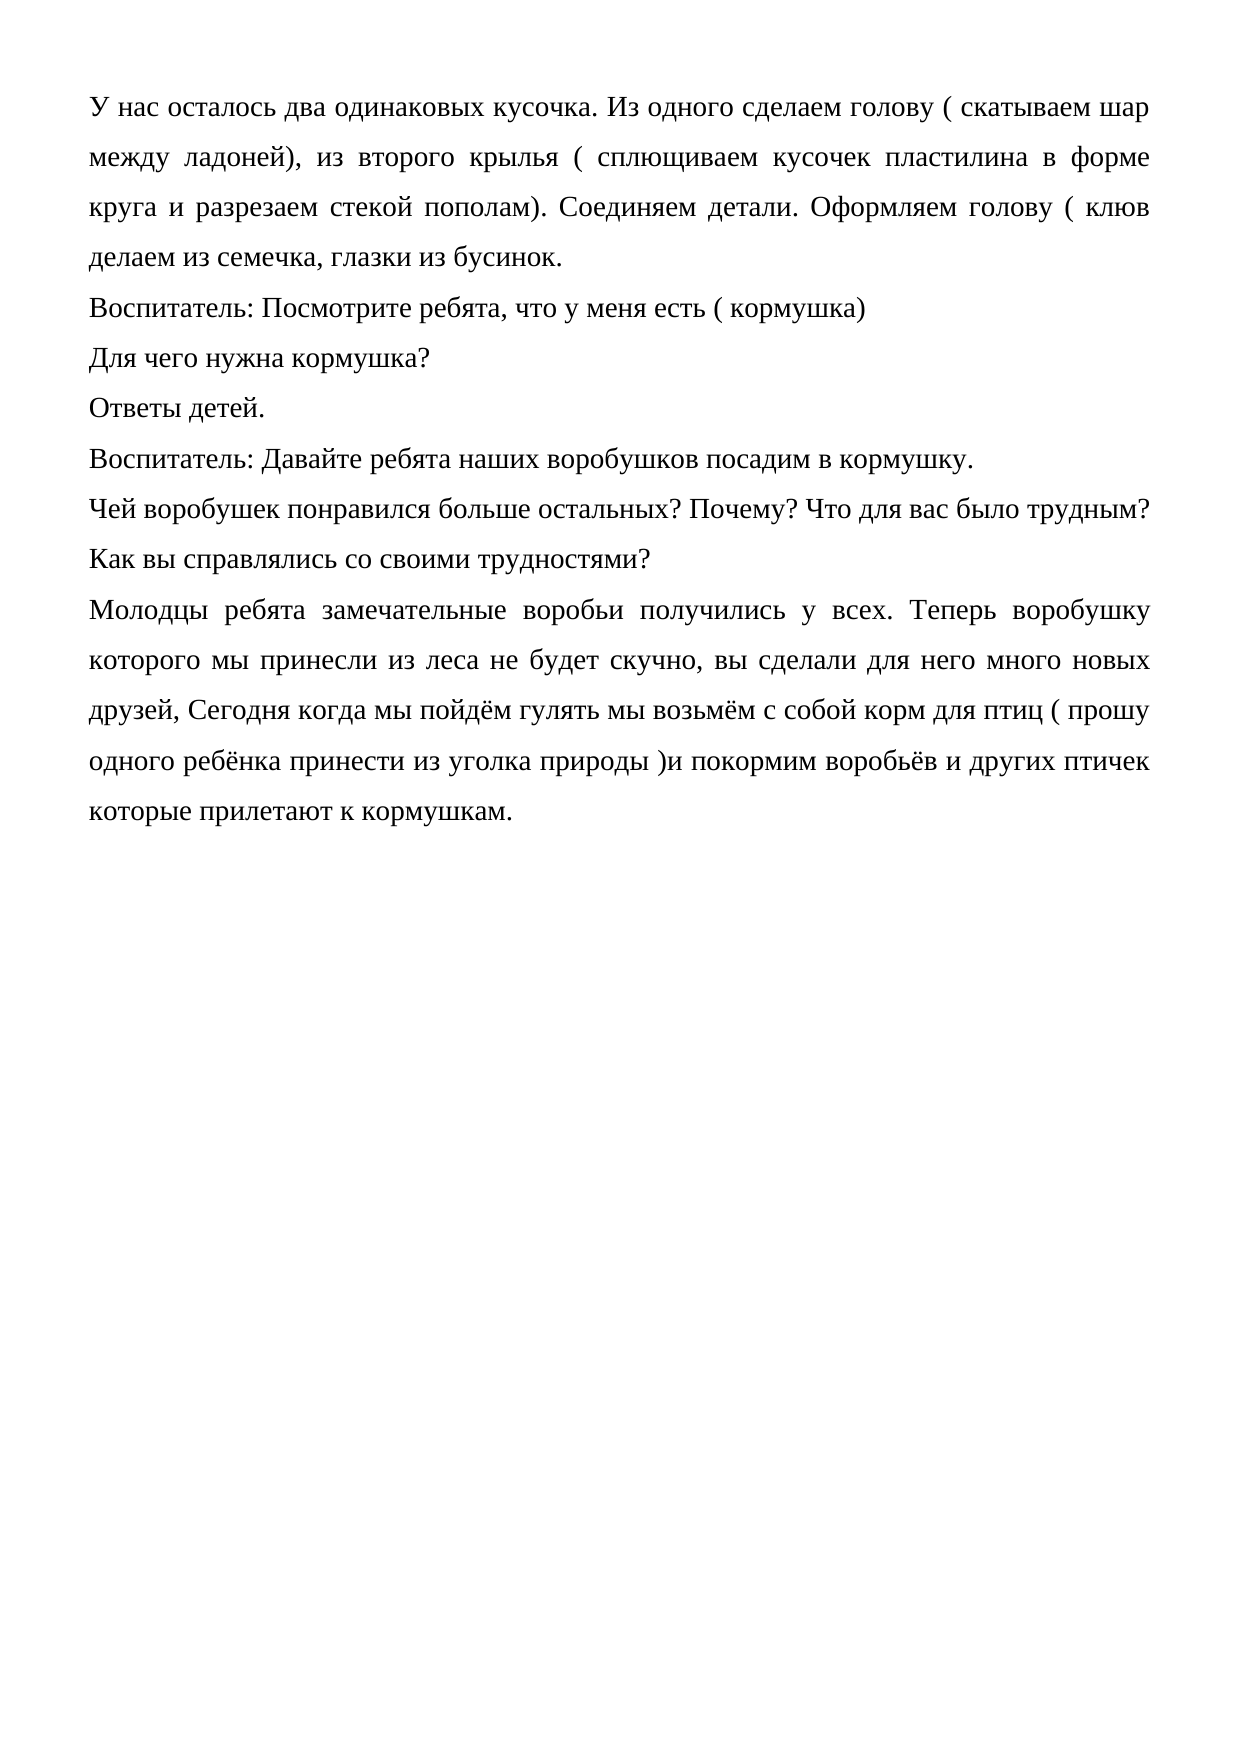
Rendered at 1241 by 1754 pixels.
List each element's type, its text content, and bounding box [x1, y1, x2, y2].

text Молодцы ребята замечательные воробьи получились у всех. Теперь воробушку которого мы принесли из леса не будет скучно, вы сделали для него много новых друзей, Сегодня когда мы пойдём гулять мы возьмём с собой корм для птиц ( прошу одного ребёнка принести из уголка природы )и покормим воробьёв и других птичек которые прилетают к кормушкам. [89, 592, 1152, 827]
text У нас осталось два одинаковых кусочка. Из одного сделаем голову ( скатываем шар между ладоней), из второго крылья ( сплющиваем кусочек пластилина в форме круга и разрезаем стекой пополам). Соединяем детали. Оформляем голову ( клюв делаем из семечка, глазки из бусинок. [89, 89, 1152, 273]
text Воспитатель: Давайте ребята наших воробушков посадим в кормушку. [89, 441, 1152, 474]
text Для чего нужна кормушка? [89, 340, 1152, 374]
text Ответы детей. [89, 391, 1152, 424]
text Воспитатель: Посмотрите ребята, что у меня есть ( кормушка) [89, 290, 1152, 323]
text Чей воробушек понравился больше остальных? Почему? Что для вас было трудным? Как вы справлялись со своими трудностями? [89, 491, 1152, 575]
